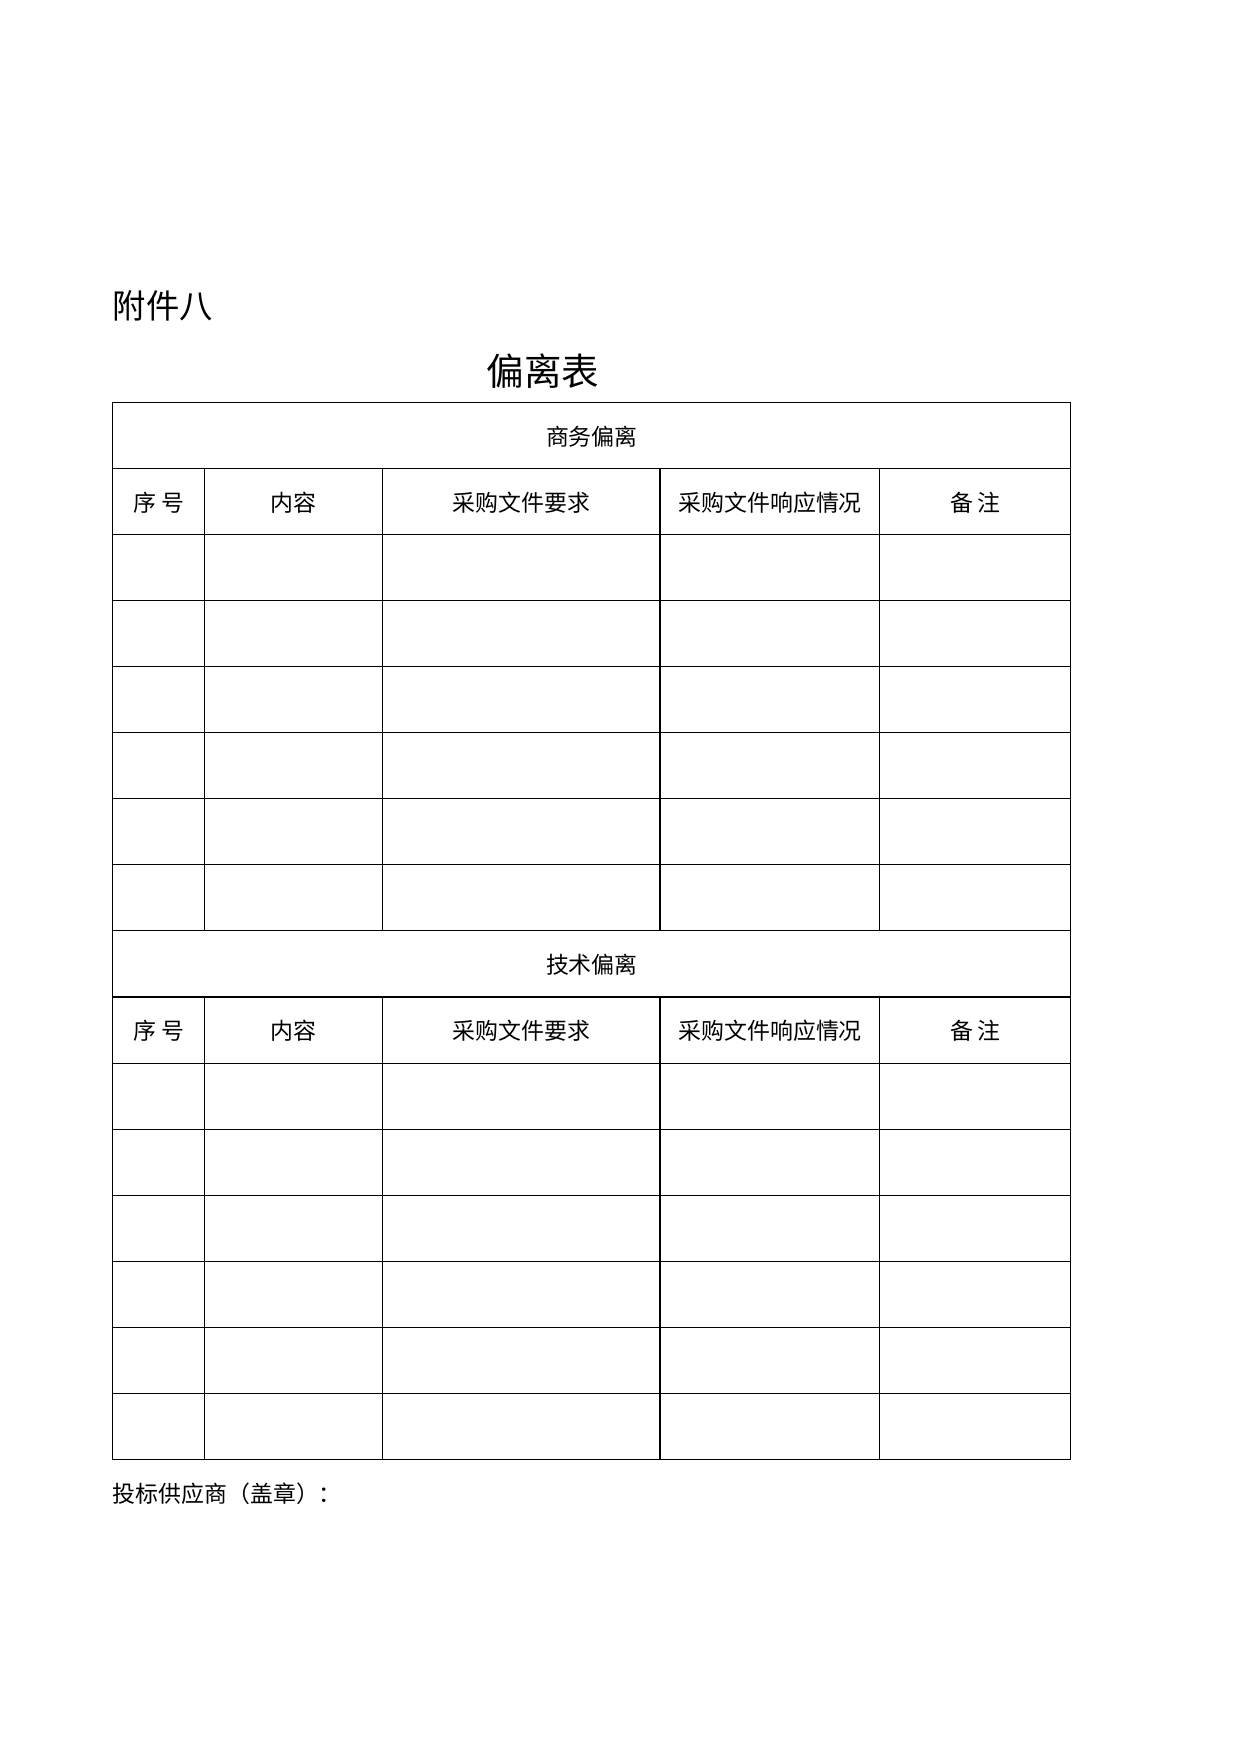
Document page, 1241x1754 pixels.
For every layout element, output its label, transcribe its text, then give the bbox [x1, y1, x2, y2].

table_cell [880, 1130, 1070, 1194]
table_cell [661, 1130, 879, 1194]
table_cell [113, 535, 204, 600]
table_cell [205, 601, 382, 666]
table_cell [661, 1196, 879, 1261]
table_cell [383, 1262, 659, 1327]
table_cell [880, 799, 1070, 864]
table_cell [880, 1262, 1070, 1327]
table_cell 序 号 [113, 469, 204, 534]
table_cell [880, 1328, 1070, 1393]
table_cell [113, 1064, 204, 1128]
table_cell 内容 [205, 469, 382, 534]
table_cell [205, 1064, 382, 1128]
table_cell [205, 799, 382, 864]
table_cell 采购文件要求 [383, 469, 659, 534]
table_cell [661, 733, 879, 798]
table_cell [880, 1394, 1070, 1459]
table_cell [880, 601, 1070, 666]
table_cell [113, 1196, 204, 1261]
table_cell [113, 733, 204, 798]
table_cell [113, 1130, 204, 1194]
table_cell [880, 733, 1070, 798]
table_cell 采购文件要求 [383, 998, 659, 1062]
table_header 商务偏离 [113, 403, 1070, 468]
table_cell [661, 865, 879, 930]
table_cell 采购文件响应情况 [661, 469, 879, 534]
table_cell [205, 1130, 382, 1194]
table_cell [661, 1394, 879, 1459]
text 偏离表 [112, 337, 1128, 402]
table_cell 内容 [205, 998, 382, 1062]
table_cell [113, 799, 204, 864]
table_cell [661, 1262, 879, 1327]
table_cell 备 注 [880, 469, 1070, 534]
table_cell [205, 1262, 382, 1327]
table_cell [113, 1262, 204, 1327]
table_cell [383, 1328, 659, 1393]
table_cell [880, 865, 1070, 930]
table_cell 序 号 [113, 998, 204, 1062]
table_cell [205, 1328, 382, 1393]
table_cell [383, 667, 659, 732]
table_cell [205, 1394, 382, 1459]
table_cell 技术偏离 [113, 931, 1070, 996]
table_cell [113, 1328, 204, 1393]
table_cell [205, 865, 382, 930]
table_cell [383, 601, 659, 666]
table_cell [661, 799, 879, 864]
table_cell [205, 535, 382, 600]
table_cell [383, 733, 659, 798]
table_cell [383, 1130, 659, 1194]
table_cell [880, 1196, 1070, 1261]
table_cell [661, 667, 879, 732]
table_cell [113, 1394, 204, 1459]
table_cell [383, 1064, 659, 1128]
table_cell [880, 667, 1070, 732]
table_cell [383, 1394, 659, 1459]
table_cell [383, 799, 659, 864]
table_cell [661, 1328, 879, 1393]
table_cell 备 注 [880, 998, 1070, 1062]
table_cell [880, 535, 1070, 600]
table_cell [661, 535, 879, 600]
table_cell [383, 865, 659, 930]
table_cell [661, 601, 879, 666]
table_cell [205, 733, 382, 798]
table_cell [113, 667, 204, 732]
table_cell [205, 1196, 382, 1261]
table_cell [661, 1064, 879, 1128]
table_cell [205, 667, 382, 732]
table_cell [383, 535, 659, 600]
text 附件八 [112, 272, 1128, 337]
table_cell [383, 1196, 659, 1261]
text 投标供应商（盖章）： [112, 1460, 1128, 1525]
table_cell [113, 601, 204, 666]
table_cell 采购文件响应情况 [661, 998, 879, 1062]
table_cell [880, 1064, 1070, 1128]
table_cell [113, 865, 204, 930]
